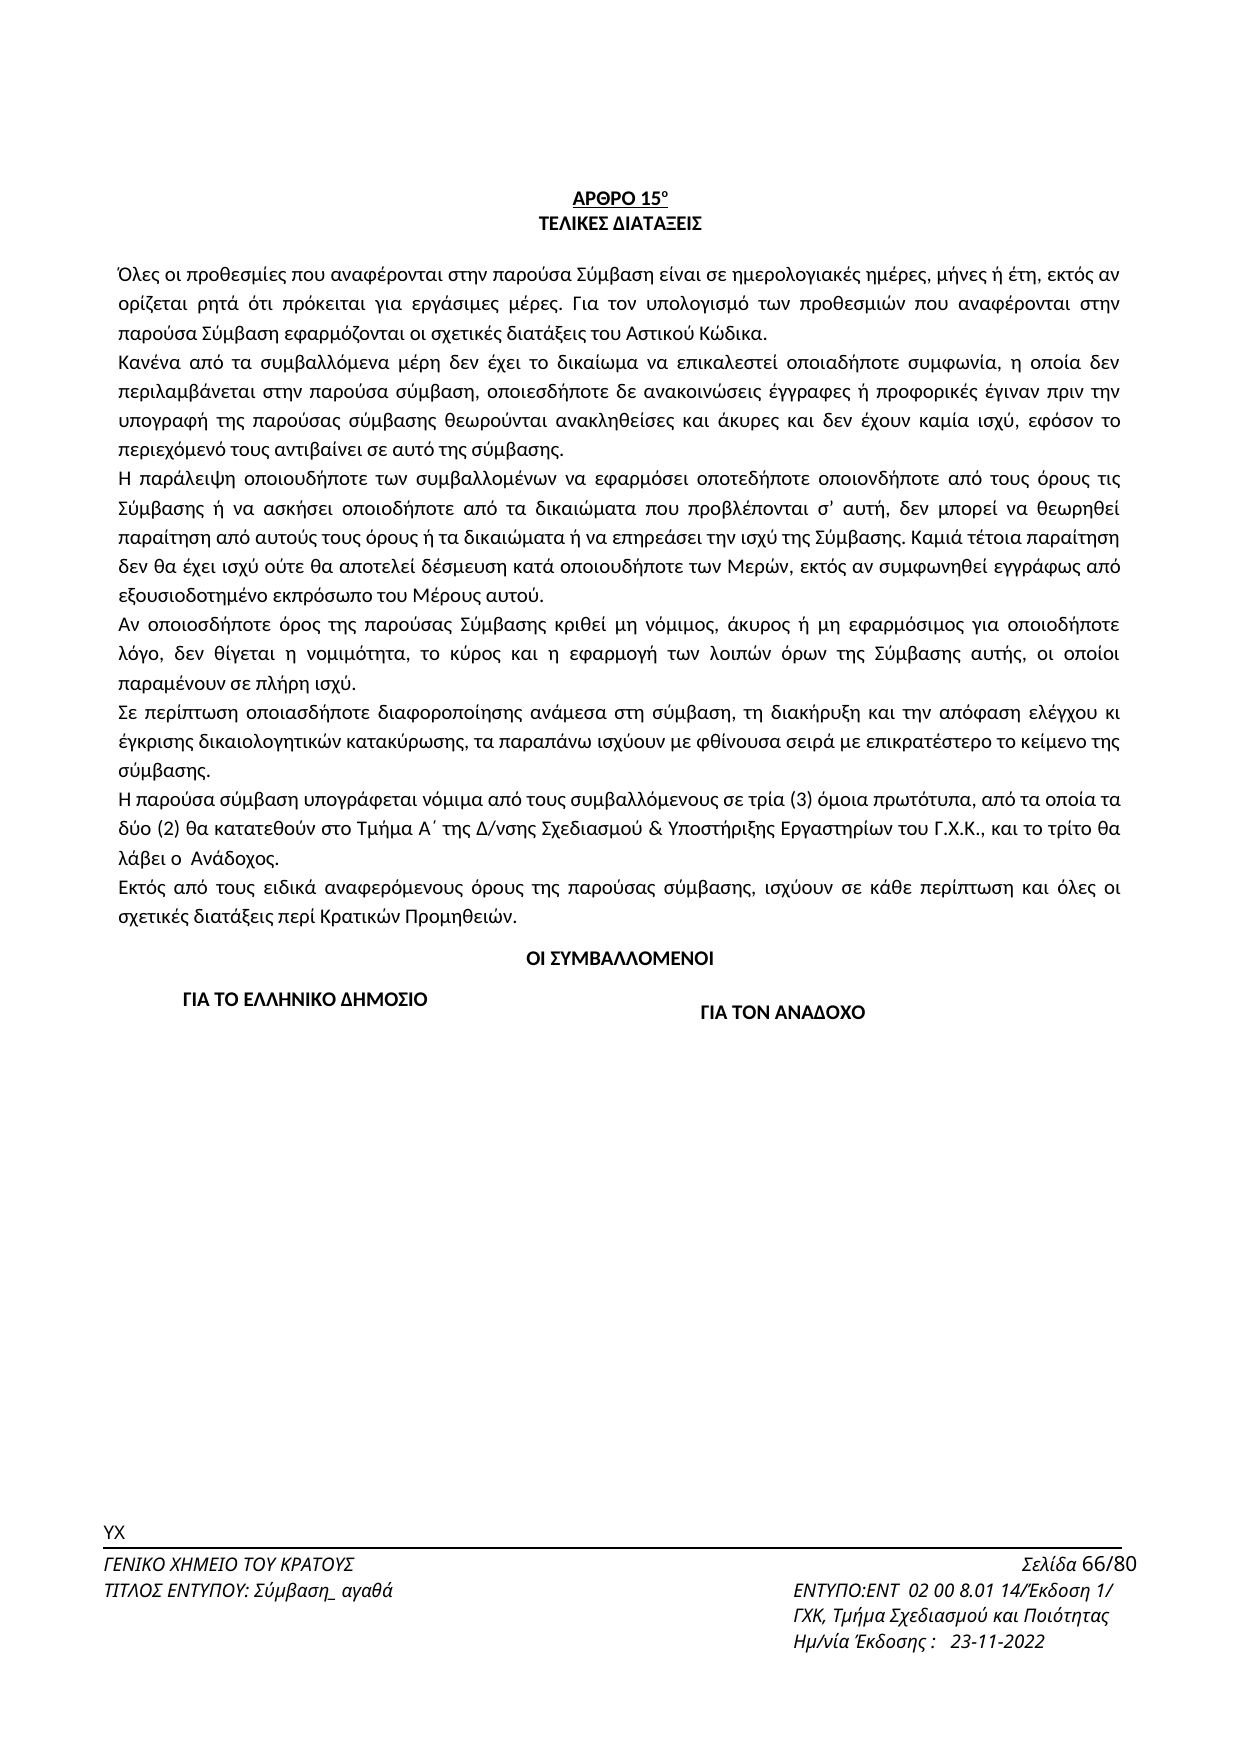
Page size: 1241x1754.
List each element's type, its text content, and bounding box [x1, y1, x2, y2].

text ΟΙ ΣΥΜΒΑΛΛΟΜΕΝΟΙ [118, 945, 1122, 970]
text Εκτός από τους ειδικά αναφερόμενους όρους της παρούσας σύμβασης, ισχύουν σε κάθε περίπτωση και όλες οι σχετικές διατάξεις περί Κρατικών Προμηθειών. [118, 874, 1122, 928]
text Σε περίπτωση οποιασδήποτε διαφοροποίησης ανάμεσα στη σύμβαση, τη διακήρυξη και την απόφαση ελέγχου κι έγκρισης δικαιολογητικών κατακύρωσης, τα παραπάνω ισχύουν με φθίνουσα σειρά με επικρατέστερο το κείμενο της σύμβασης. [118, 699, 1122, 783]
text Όλες οι προθεσμίες που αναφέρονται στην παρούσα Σύμβαση είναι σε ημερολογιακές ημέρες, μήνες ή έτη, εκτός αν ορίζεται ρητά ότι πρόκειται για εργάσιμες μέρες. Για τον υπολογισμό των προθεσμιών που αναφέρονται στην παρούσα Σύμβαση εφαρμόζονται οι σχετικές διατάξεις του Αστικού Κώδικα. [118, 261, 1122, 345]
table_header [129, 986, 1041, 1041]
text Κανένα από τα συμβαλλόμενα μέρη δεν έχει το δικαίωμα να επικαλεστεί οποιαδήποτε συμφωνία, η οποία δεν περιλαμβάνεται στην παρούσα σύμβαση, οποιεσδήποτε δε ανακοινώσεις έγγραφες ή προφορικές έγιναν πριν την υπογραφή της παρούσας σύμβασης θεωρούνται ανακληθείσες και άκυρες και δεν έχουν καμία ισχύ, εφόσον το περιεχόμενό τους αντιβαίνει σε αυτό της σύμβασης. [118, 349, 1122, 462]
text Η παρούσα σύμβαση υπογράφεται νόμιμα από τους συμβαλλόμενους σε τρία (3) όμοια πρωτότυπα, από τα οποία τα δύο (2) θα κατατεθούν στο Τμήμα Α΄ της Δ/νσης Σχεδιασμού & Υποστήριξης Εργαστηρίων του Γ.Χ.Κ., και το τρίτο θα λάβει ο Ανάδοχος. [118, 786, 1122, 870]
text Αν οποιοσδήποτε όρος της παρούσας Σύμβασης κριθεί μη νόμιμος, άκυρος ή μη εφαρμόσιμος για οποιοδήποτε λόγο, δεν θίγεται η νομιμότητα, το κύρος και η εφαρμογή των λοιπών όρων της Σύμβασης αυτής, οι οποίοι παραμένουν σε πλήρη ισχύ. [118, 611, 1122, 695]
text ΤΕΛΙΚΕΣ ΔΙΑΤΑΞΕΙΣ [118, 211, 1122, 236]
text Η παράλειψη οποιουδήποτε των συμβαλλομένων να εφαρμόσει οποτεδήποτε οποιονδήποτε από τους όρους τις Σύμβασης ή να ασκήσει οποιοδήποτε από τα δικαιώματα που προβλέπονται σ’ αυτή, δεν μπορεί να θεωρηθεί παραίτηση από αυτούς τους όρους ή τα δικαιώματα ή να επηρεάσει την ισχύ της Σύμβασης. Καμιά τέτοια παραίτηση δεν θα έχει ισχύ ούτε θα αποτελεί δέσμευση κατά οποιουδήποτε των Μερών, εκτός αν συμφωνηθεί εγγράφως από εξουσιοδοτημένο εκπρόσωπο του Μέρους αυτού. [118, 466, 1122, 608]
text ΑΡΘΡΟ 15ο [118, 185, 1122, 211]
